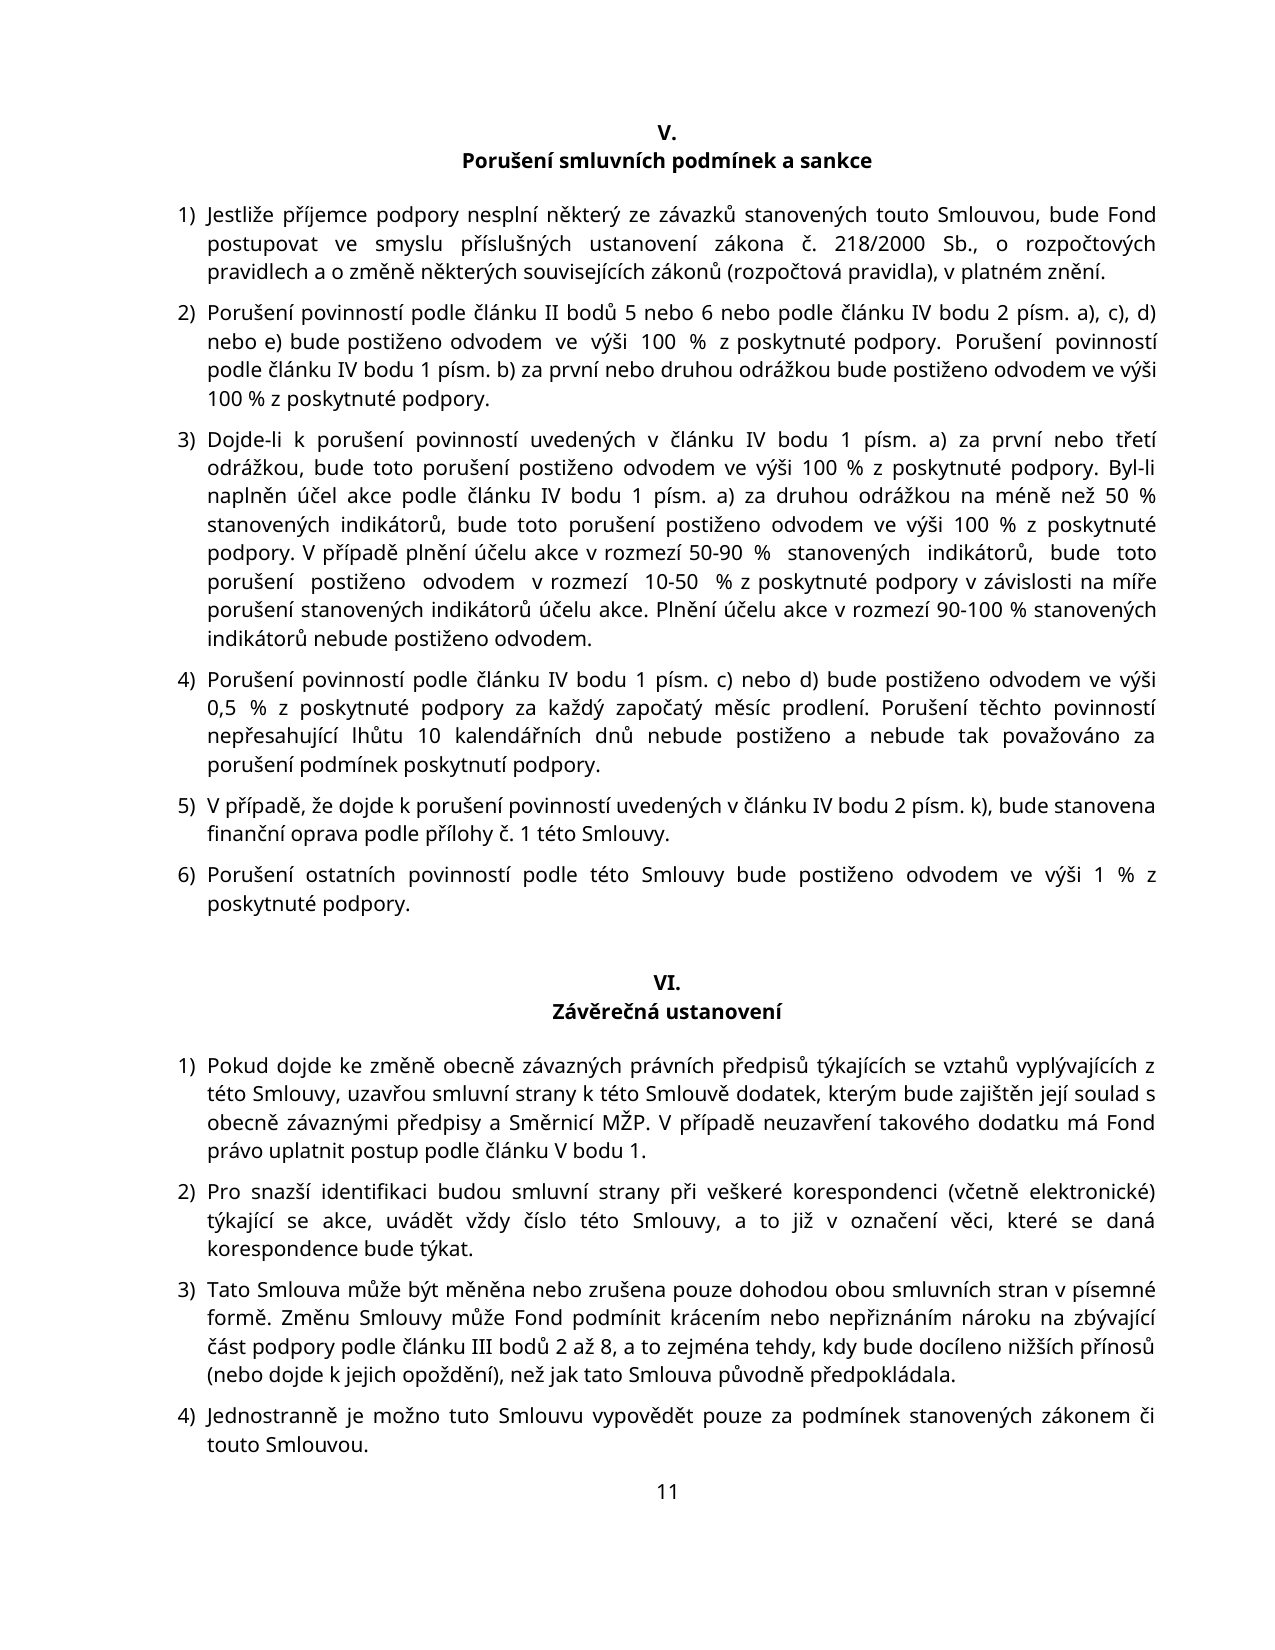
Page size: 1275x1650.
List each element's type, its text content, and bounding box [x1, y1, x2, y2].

subtitle Závěrečná ustanovení [493, 997, 841, 1025]
list Porušení povinností podle článku II bodů 5 nebo 6 nebo podle článku IV bodu 2 písm. a), c), d) nebo e) bude postiženo odvodem ve výši 100 % z poskytnuté podpory. Porušení povinností podle článku IV bodu 1 písm. b) za první nebo druhou odrážkou bude postiženo odvodem ve výši 100 % z poskytnuté podpory. [177, 298, 1157, 412]
list Pokud dojde ke změně obecně závazných právních předpisů týkajících se vztahů vyplývajících z této Smlouvy, uzavřou smluvní strany k této Smlouvě dodatek, kterým bude zajištěn její soulad s obecně závaznými předpisy a Směrnicí MŽP. V případě neuzavření takového dodatku má Fond právo uplatnit postup podle článku V bodu 1. [177, 1051, 1157, 1164]
list V případě, že dojde k porušení povinností uvedených v článku IV bodu 2 písm. k), bude stanovena finanční oprava podle přílohy č. 1 této Smlouvy. [177, 791, 1157, 848]
subtitle Porušení smluvních podmínek a sankce [272, 146, 1061, 175]
subtitle VI. [493, 968, 841, 997]
subtitle V. [493, 118, 841, 146]
list Pro snazší identifikaci budou smluvní strany při veškeré korespondenci (včetně elektronické) týkající se akce, uvádět vždy číslo této Smlouvy, a to již v označení věci, které se daná korespondence bude týkat. [177, 1177, 1156, 1263]
list Tato Smlouva může být měněna nebo zrušena pouze dohodou obou smluvních stran v písemné formě. Změnu Smlouvy může Fond podmínit krácením nebo nepřiznáním nároku na zbývající část podpory podle článku III bodů 2 až 8, a to zejména tehdy, kdy bude docíleno nižších přínosů (nebo dojde k jejich opoždění), než jak tato Smlouva původně předpokládala. [177, 1275, 1157, 1389]
list Porušení ostatních povinností podle této Smlouvy bude postiženo odvodem ve výši 1 % z poskytnuté podpory. [177, 860, 1157, 917]
list Dojde-li k porušení povinností uvedených v článku IV bodu 1 písm. a) za první nebo třetí odrážkou, bude toto porušení postiženo odvodem ve výši 100 % z poskytnuté podpory. Byl-li naplněn účel akce podle článku IV bodu 1 písm. a) za druhou odrážkou na méně než 50 % stanovených indikátorů, bude toto porušení postiženo odvodem ve výši 100 % z poskytnuté podpory. V případě plnění účelu akce v rozmezí 50-90 % stanovených indikátorů, bude toto porušení postiženo odvodem v rozmezí 10-50 % z poskytnuté podpory v závislosti na míře porušení stanovených indikátorů účelu akce. Plnění účelu akce v rozmezí 90-100 % stanovených indikátorů nebude postiženo odvodem. [177, 425, 1157, 652]
list Jednostranně je možno tuto Smlouvu vypovědět pouze za podmínek stanovených zákonem či touto Smlouvou. [177, 1401, 1157, 1458]
list Porušení povinností podle článku IV bodu 1 písm. c) nebo d) bude postiženo odvodem ve výši 0,5 % z poskytnuté podpory za každý započatý měsíc prodlení. Porušení těchto povinností nepřesahující lhůtu 10 kalendářních dnů nebude postiženo a nebude tak považováno za porušení podmínek poskytnutí podpory. [177, 665, 1157, 778]
list Jestliže příjemce podpory nesplní některý ze závazků stanovených touto Smlouvou, bude Fond postupovat ve smyslu příslušných ustanovení zákona č. 218/2000 Sb., o rozpočtových pravidlech a o změně některých souvisejících zákonů (rozpočtová pravidla), v platném znění. [177, 201, 1157, 286]
